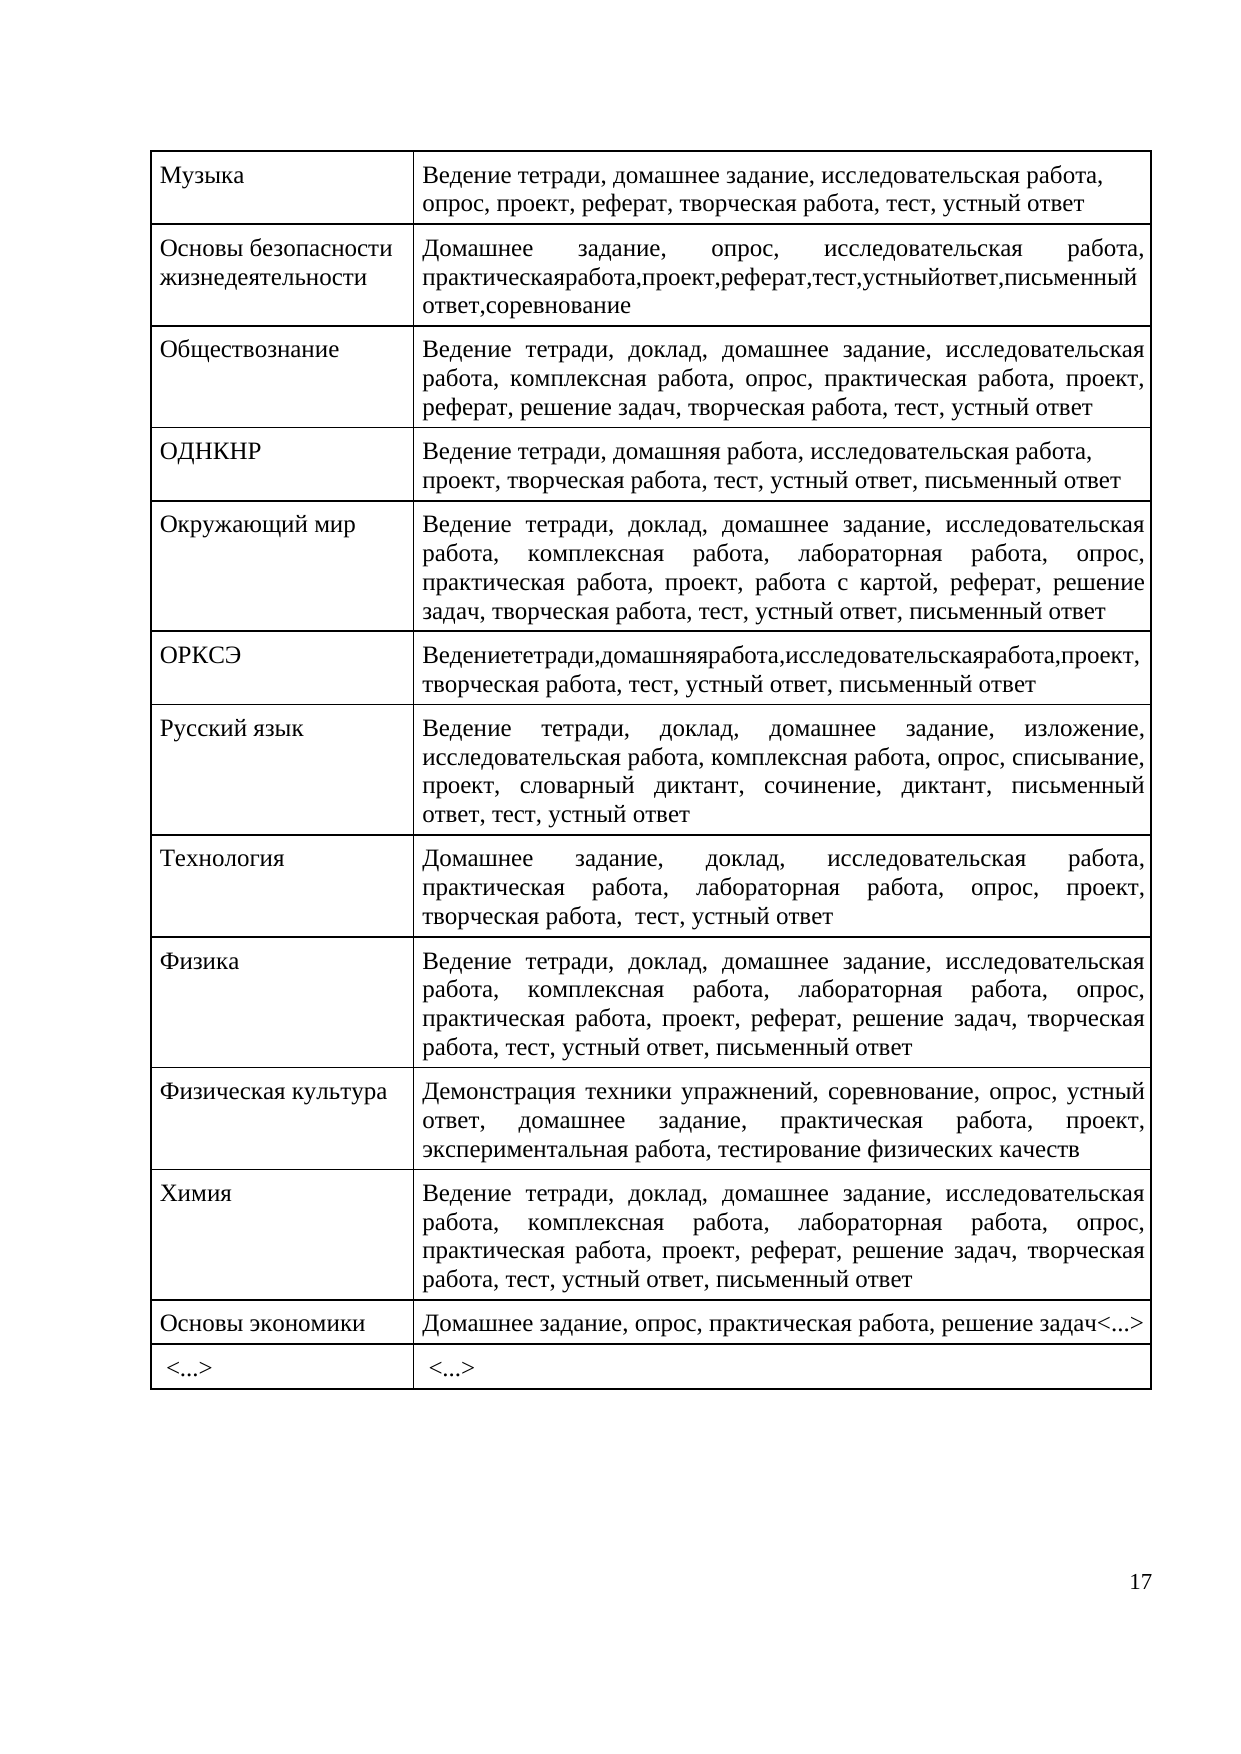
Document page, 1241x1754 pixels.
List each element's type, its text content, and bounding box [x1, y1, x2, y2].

table_cell Физика [152, 938, 413, 1066]
table_cell Ведение тетради, домашнее задание, исследовательская работа, опрос, проект, реферат, творческая работа, тест, устный ответ [414, 152, 1150, 223]
table_cell Ведениететради,домашняяработа,исследовательскаяработа,проект,творческая работа, тест, устный ответ, письменный ответ [414, 632, 1150, 704]
table_cell Музыка [152, 152, 413, 223]
table_cell ОДНКНР [152, 428, 413, 500]
table_cell Ведение тетради, доклад, домашнее задание, исследовательская работа, комплексная работа, опрос, практическая работа, проект, реферат, решение задач, творческая работа, тест, устный ответ [414, 327, 1150, 427]
table_cell Химия [152, 1170, 413, 1299]
table_cell Основы безопасности жизнедеятельности [152, 225, 413, 325]
table_cell Физическая культура [152, 1068, 413, 1169]
table_cell Русский язык [152, 705, 413, 834]
table_cell Домашнее задание, опрос, практическая работа, решение задач<...> [414, 1301, 1150, 1343]
table_cell Ведение тетради, доклад, домашнее задание, исследовательская работа, комплексная работа, лабораторная работа, опрос, практическая работа, проект, реферат, решение задач, творческая работа, тест, устный ответ, письменный ответ [414, 1170, 1150, 1299]
table_cell Обществознание [152, 327, 413, 427]
table_cell Ведение тетради, домашняя работа, исследовательская работа, проект, творческая работа, тест, устный ответ, письменный ответ [414, 428, 1150, 500]
table_cell Ведение тетради, доклад, домашнее задание, исследовательская работа, комплексная работа, лабораторная работа, опрос, практическая работа, проект, реферат, решение задач, творческая работа, тест, устный ответ, письменный ответ [414, 938, 1150, 1066]
table_cell Демонстрация техники упражнений, соревнование, опрос, устный ответ, домашнее задание, практическая работа, проект, экспериментальная работа, тестирование физических качеств [414, 1068, 1150, 1169]
table_cell <...> [414, 1345, 1150, 1388]
table_cell Ведение тетради, доклад, домашнее задание, изложение, исследовательская работа, комплексная работа, опрос, списывание, проект, словарный диктант, сочинение, диктант, письменный ответ, тест, устный ответ [414, 705, 1150, 834]
table_cell ОРКСЭ [152, 632, 413, 704]
table_cell Технология [152, 836, 413, 936]
table_cell Основы экономики [152, 1301, 413, 1343]
table_cell Домашнее задание, доклад, исследовательская работа, практическая работа, лабораторная работа, опрос, проект, творческая работа, тест, устный ответ [414, 836, 1150, 936]
table_cell <...> [152, 1345, 413, 1388]
table_cell Домашнее задание, опрос, исследовательская работа, практическаяработа,проект,реферат,тест,устныйответ,письменныйответ,соревнование [414, 225, 1150, 325]
table_cell Ведение тетради, доклад, домашнее задание, исследовательская работа, комплексная работа, лабораторная работа, опрос, практическая работа, проект, работа с картой, реферат, решение задач, творческая работа, тест, устный ответ, письменный ответ [414, 502, 1150, 630]
table_cell Окружающий мир [152, 502, 413, 630]
